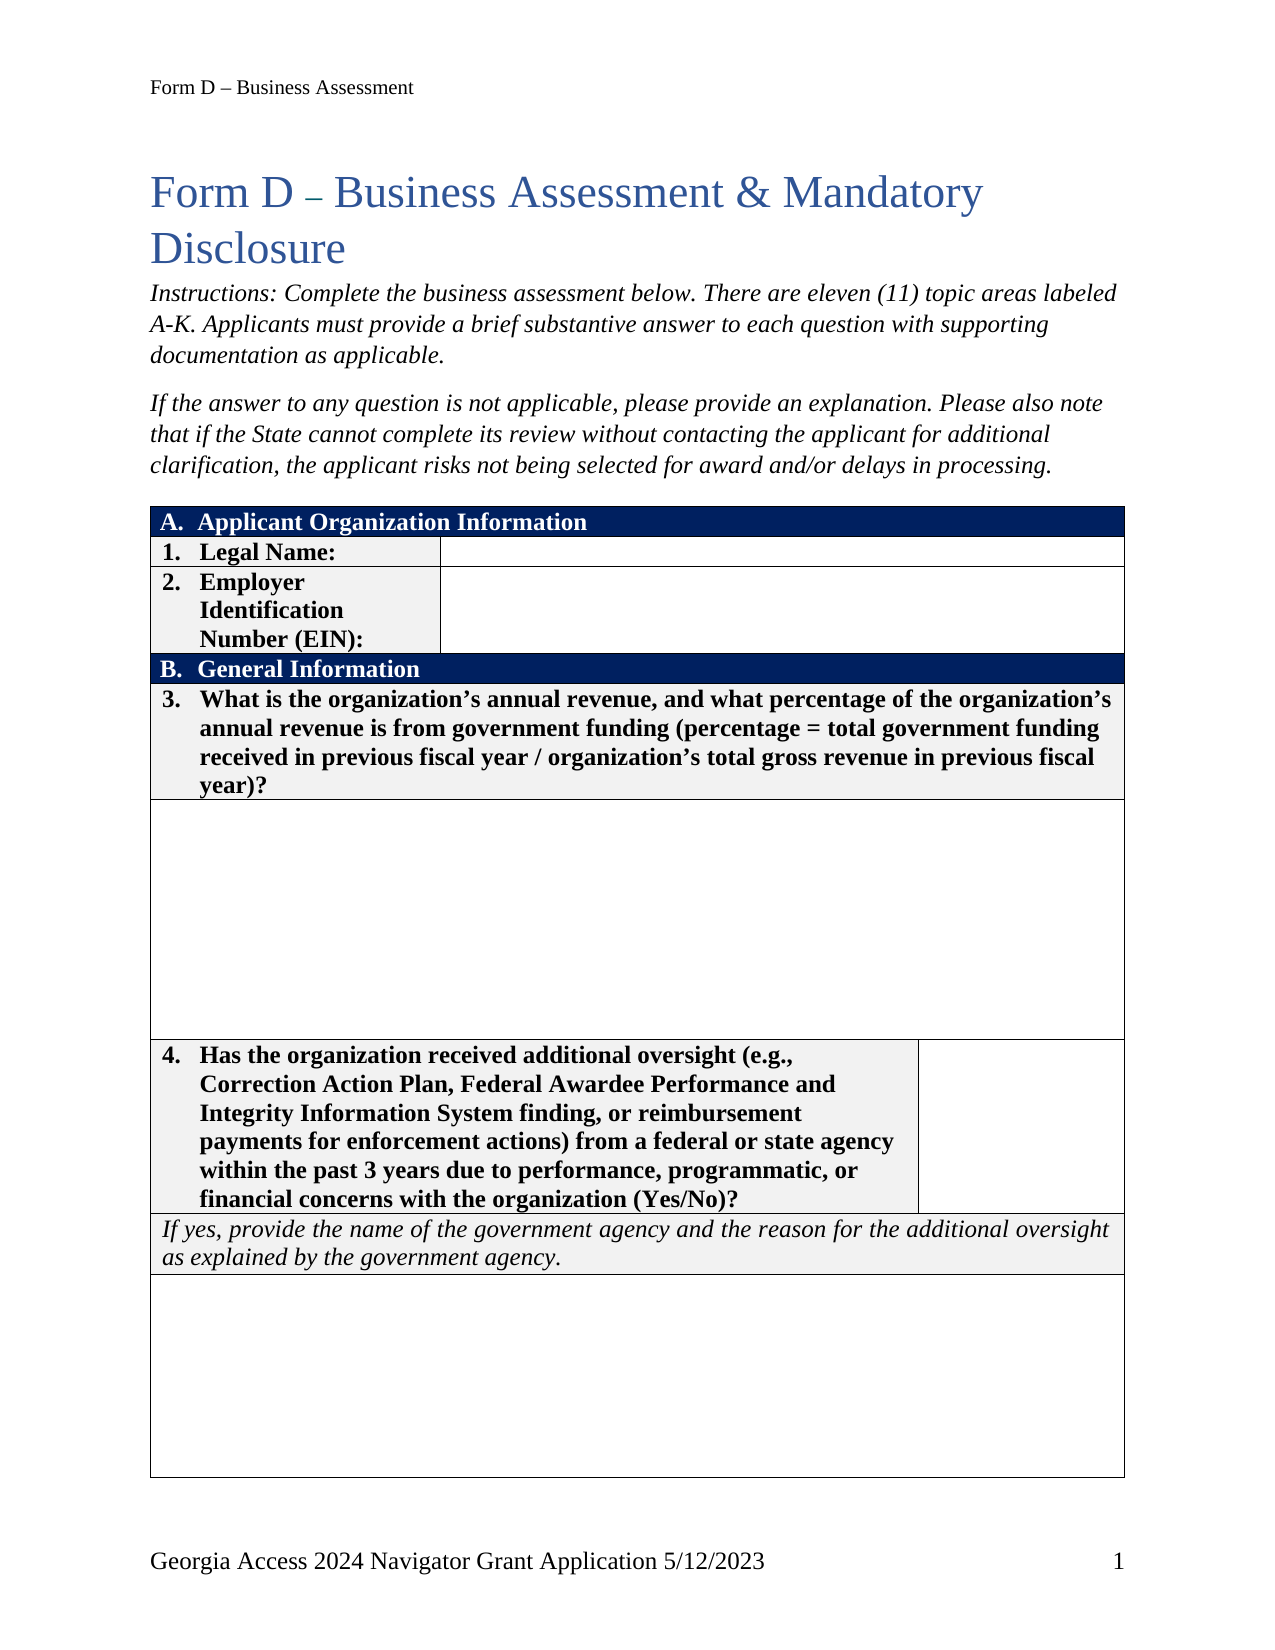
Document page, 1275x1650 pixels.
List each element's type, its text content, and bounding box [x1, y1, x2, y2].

table_cell [151, 1275, 1124, 1477]
table_cell [441, 567, 1124, 653]
table_cell Legal Name: [151, 537, 440, 566]
text Instructions: Complete the business assessment below. There are eleven (11) topic areas labeled A-K. Applicants must provide a brief substantive answer to each question with supporting documentation as applicable. [150, 278, 1125, 369]
table_cell Has the organization received additional oversight (e.g., Correction Action Plan, Federal Awardee Performance and Integrity Information System finding, or reimbursement payments for enforcement actions) from a federal or state agency within the past 3 years due to performance, programmatic, or financial concerns with the organization (Yes/No)? [151, 1040, 918, 1213]
table_cell [919, 1040, 1124, 1213]
table_cell [151, 800, 1124, 1039]
text If the answer to any question is not applicable, please provide an explanation. Please also note that if the State cannot complete its review without contacting the applicant for additional clarification, the applicant risks not being selected for award and/or delays in processing. [150, 388, 1125, 479]
table_cell Employer Identification Number (EIN): [151, 567, 440, 653]
table_cell What is the organization’s annual revenue, and what percentage of the organization’s annual revenue is from government funding (percentage = total government funding received in previous fiscal year / organization’s total gross revenue in previous fiscal year)? [151, 684, 1124, 799]
table_cell [441, 537, 1124, 566]
table_header Applicant Organization Information [151, 507, 1124, 536]
subtitle Form D – Business Assessment & Mandatory Disclosure [150, 164, 1125, 274]
table_cell General Information [151, 654, 1124, 683]
table_cell If yes, provide the name of the government agency and the reason for the additional oversight as explained by the government agency. [151, 1214, 1124, 1274]
